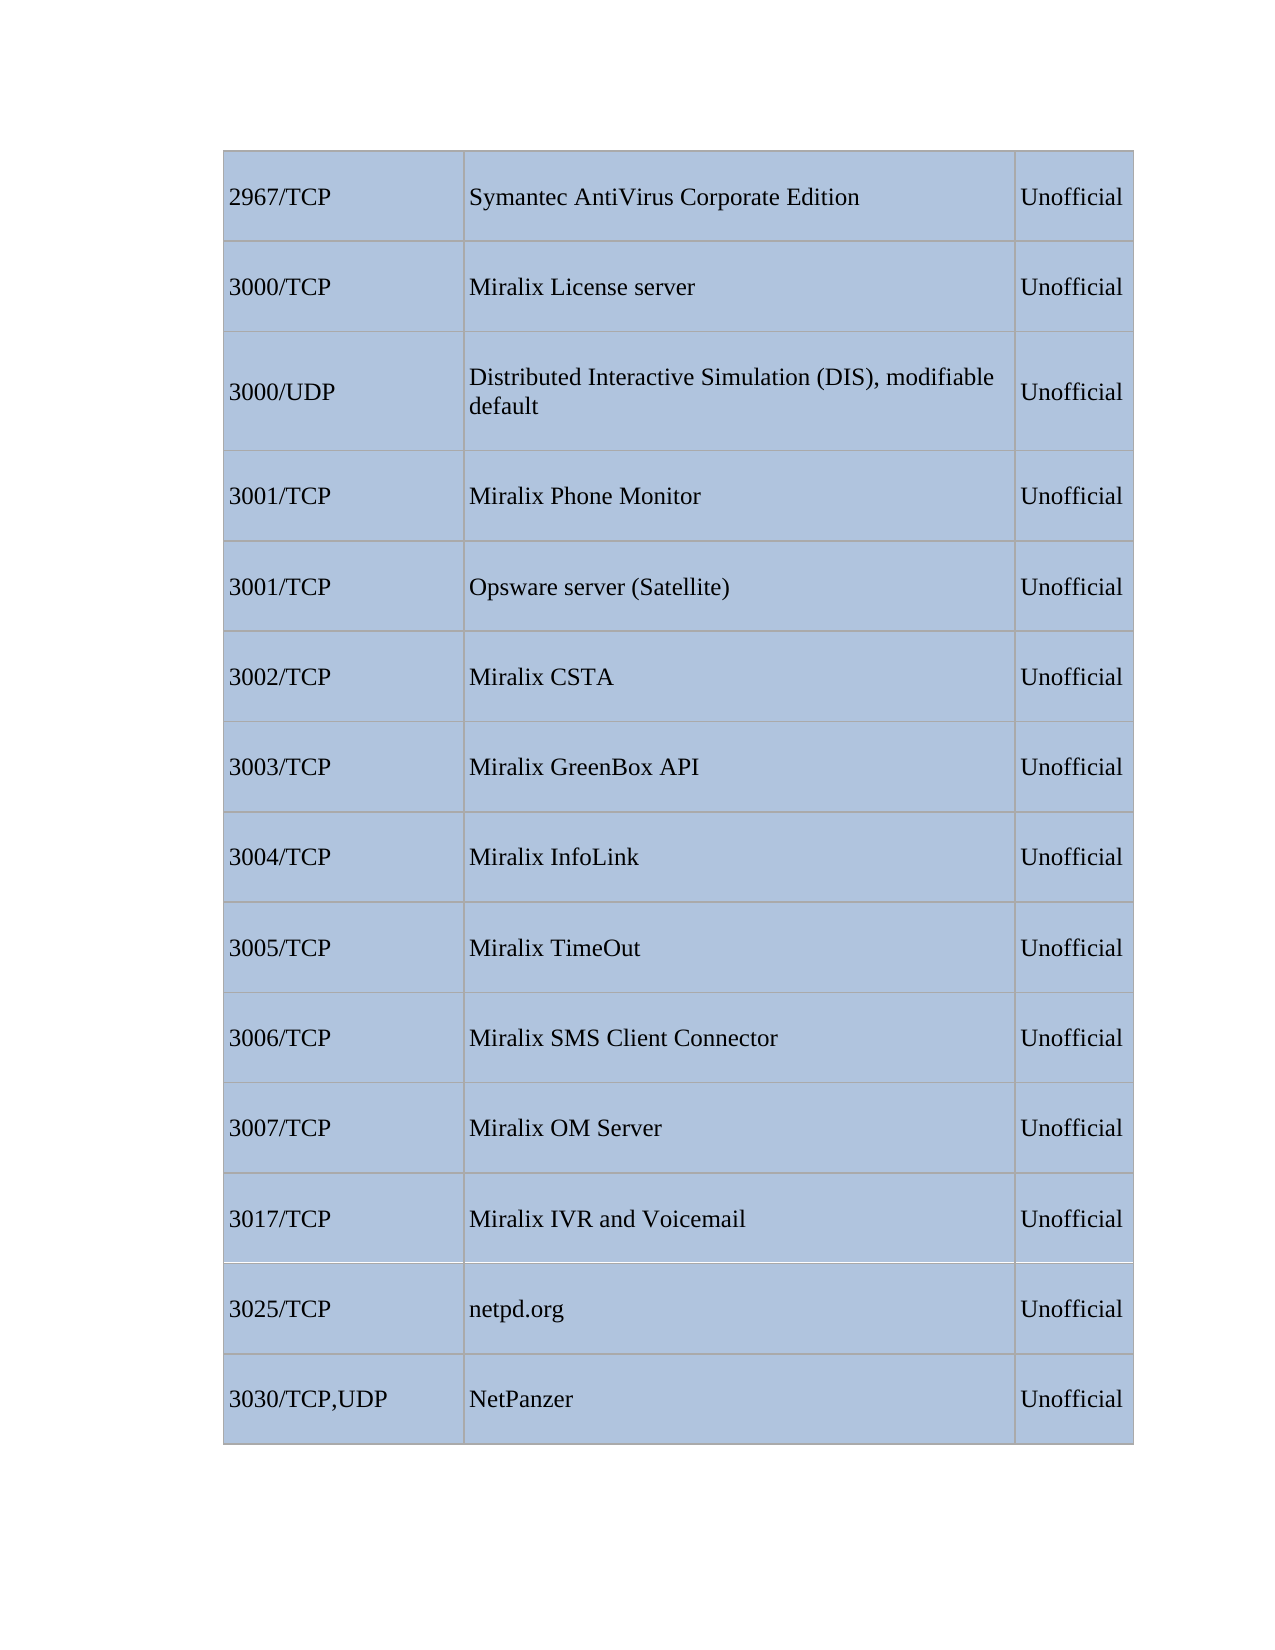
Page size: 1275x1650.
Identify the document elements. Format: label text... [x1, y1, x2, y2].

table_cell Miralix License server [465, 242, 1014, 331]
table_cell 2967/TCP [224, 152, 463, 240]
table_cell 3000/UDP [224, 332, 463, 450]
table_cell Miralix Phone Monitor [465, 451, 1014, 540]
table_cell NetPanzer [465, 1355, 1014, 1443]
table_cell Unofficial [1016, 542, 1133, 630]
table_cell Unofficial [1016, 242, 1133, 331]
table_cell 3002/TCP [224, 632, 463, 721]
table_cell Unofficial [1016, 451, 1133, 540]
table_cell Miralix CSTA [465, 632, 1014, 721]
table_cell 3001/TCP [224, 451, 463, 540]
table_cell 3003/TCP [224, 722, 463, 811]
table_cell netpd.org [465, 1264, 1014, 1353]
table_cell Unofficial [1016, 1083, 1133, 1172]
table_cell Unofficial [1016, 1355, 1133, 1443]
table_cell Unofficial [1016, 722, 1133, 811]
table_cell Unofficial [1016, 332, 1133, 450]
table_cell Distributed Interactive Simulation (DIS), modifiable default [465, 332, 1014, 450]
table_cell Miralix OM Server [465, 1083, 1014, 1172]
table_cell Unofficial [1016, 993, 1133, 1082]
table_cell 3007/TCP [224, 1083, 463, 1172]
table_cell 3000/TCP [224, 242, 463, 331]
table_cell Unofficial [1016, 152, 1133, 240]
table_cell Unofficial [1016, 1264, 1133, 1353]
table_cell Unofficial [1016, 632, 1133, 721]
table_cell 3004/TCP [224, 813, 463, 901]
table_cell 3030/TCP,UDP [224, 1355, 463, 1443]
table_cell 3025/TCP [224, 1264, 463, 1353]
table_cell Miralix TimeOut [465, 903, 1014, 992]
table_cell 3005/TCP [224, 903, 463, 992]
table_cell Miralix GreenBox API [465, 722, 1014, 811]
table_cell 3017/TCP [224, 1174, 463, 1262]
table_cell Unofficial [1016, 1174, 1133, 1262]
table_cell Miralix IVR and Voicemail [465, 1174, 1014, 1262]
table_cell Symantec AntiVirus Corporate Edition [465, 152, 1014, 240]
table_cell Unofficial [1016, 903, 1133, 992]
table_cell 3001/TCP [224, 542, 463, 630]
table_cell Miralix InfoLink [465, 813, 1014, 901]
table_cell Opsware server (Satellite) [465, 542, 1014, 630]
table_cell Unofficial [1016, 813, 1133, 901]
table_cell Miralix SMS Client Connector [465, 993, 1014, 1082]
table_cell 3006/TCP [224, 993, 463, 1082]
